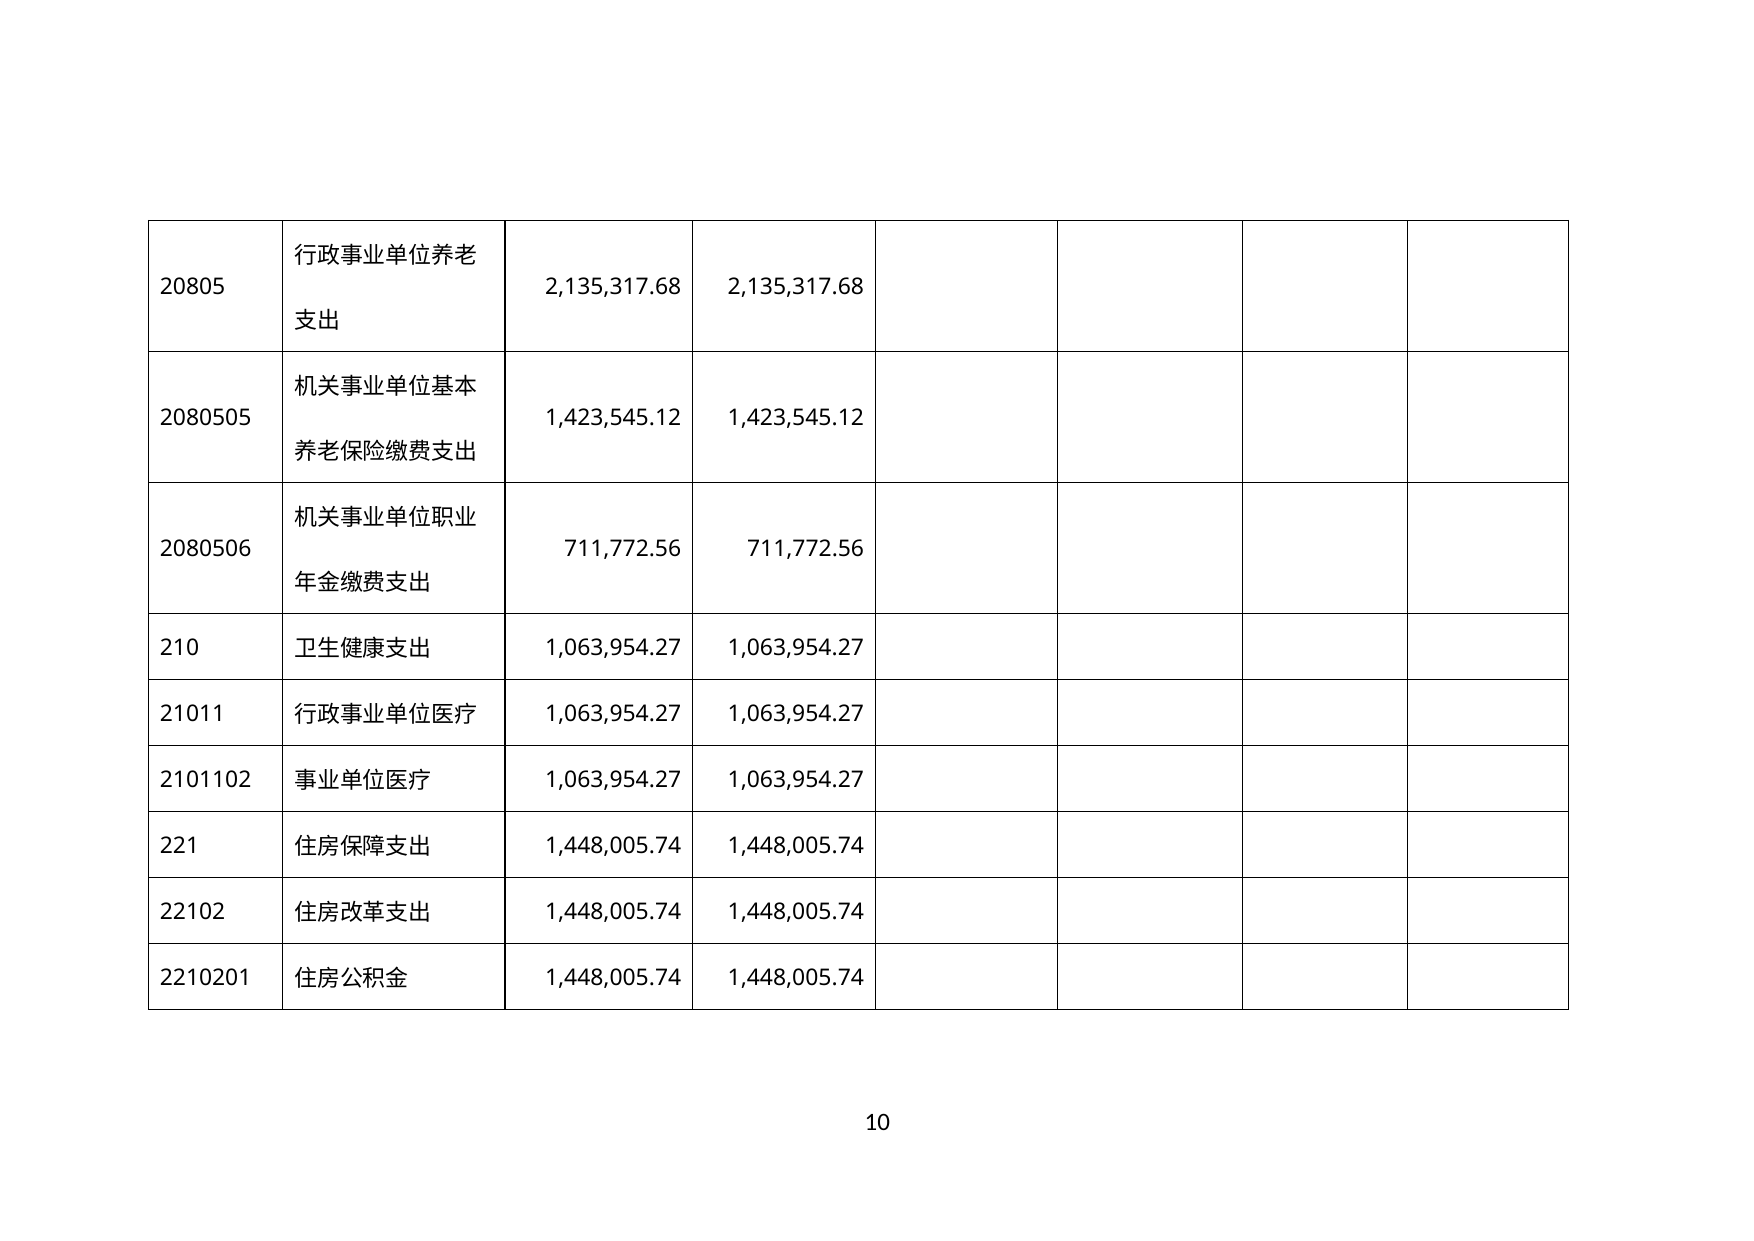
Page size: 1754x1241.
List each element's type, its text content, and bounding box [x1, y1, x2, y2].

table_cell 住房改革支出 [283, 878, 504, 943]
table_cell [1408, 483, 1568, 613]
table_cell [1243, 944, 1407, 1009]
table_cell [1243, 878, 1407, 943]
table_cell 事业单位医疗 [283, 746, 504, 811]
table_cell 2080506 [149, 483, 282, 613]
table_cell 711,772.56 [506, 483, 692, 613]
table_cell 210 [149, 614, 282, 679]
table_cell 711,772.56 [693, 483, 875, 613]
table_cell 1,063,954.27 [693, 614, 875, 679]
table_cell [1058, 746, 1242, 811]
table_cell 221 [149, 812, 282, 877]
table_cell [1058, 483, 1242, 613]
table_cell [1243, 352, 1407, 482]
table_cell [1408, 352, 1568, 482]
table_cell 20805 [149, 221, 282, 351]
table_cell [1243, 221, 1407, 351]
table_cell 1,448,005.74 [506, 812, 692, 877]
table_cell [1408, 680, 1568, 745]
table_cell 1,448,005.74 [506, 944, 692, 1009]
table_cell [876, 614, 1057, 679]
table_cell [1408, 812, 1568, 877]
table_cell 住房公积金 [283, 944, 504, 1009]
table_cell [1408, 221, 1568, 351]
table_cell [876, 878, 1057, 943]
table_cell [1408, 746, 1568, 811]
table_cell [1058, 878, 1242, 943]
table_cell [1058, 680, 1242, 745]
table_cell 1,423,545.12 [693, 352, 875, 482]
table_cell 1,063,954.27 [506, 746, 692, 811]
table_cell [876, 352, 1057, 482]
table_cell [876, 680, 1057, 745]
table_cell [1058, 944, 1242, 1009]
table_cell [1058, 812, 1242, 877]
table_cell [1408, 878, 1568, 943]
table_cell 1,448,005.74 [693, 944, 875, 1009]
table_cell [876, 944, 1057, 1009]
table_cell 1,448,005.74 [693, 878, 875, 943]
table_cell 2,135,317.68 [506, 221, 692, 351]
table_cell [1243, 746, 1407, 811]
table_cell [1243, 614, 1407, 679]
table_cell 2101102 [149, 746, 282, 811]
table_cell 1,448,005.74 [693, 812, 875, 877]
table_cell 1,063,954.27 [693, 746, 875, 811]
table_cell [1058, 614, 1242, 679]
table_cell [1058, 352, 1242, 482]
table_cell 卫生健康支出 [283, 614, 504, 679]
table_cell [1408, 614, 1568, 679]
table_cell 1,423,545.12 [506, 352, 692, 482]
table_cell 行政事业单位养老支出 [283, 221, 504, 351]
table_cell 22102 [149, 878, 282, 943]
table_cell [1243, 680, 1407, 745]
table_cell 机关事业单位基本养老保险缴费支出 [283, 352, 504, 482]
table_cell 1,063,954.27 [506, 614, 692, 679]
table_cell 1,448,005.74 [506, 878, 692, 943]
table_cell [1243, 812, 1407, 877]
table_cell 21011 [149, 680, 282, 745]
table_cell 1,063,954.27 [506, 680, 692, 745]
table_cell 行政事业单位医疗 [283, 680, 504, 745]
table_cell [876, 812, 1057, 877]
table_cell [1408, 944, 1568, 1009]
table_cell 2080505 [149, 352, 282, 482]
table_cell [1243, 483, 1407, 613]
table_cell [876, 483, 1057, 613]
table_cell 2,135,317.68 [693, 221, 875, 351]
table_cell [876, 746, 1057, 811]
table_cell 机关事业单位职业年金缴费支出 [283, 483, 504, 613]
table_cell 住房保障支出 [283, 812, 504, 877]
table_cell [876, 221, 1057, 351]
table_cell 2210201 [149, 944, 282, 1009]
table_cell 1,063,954.27 [693, 680, 875, 745]
table_cell [1058, 221, 1242, 351]
